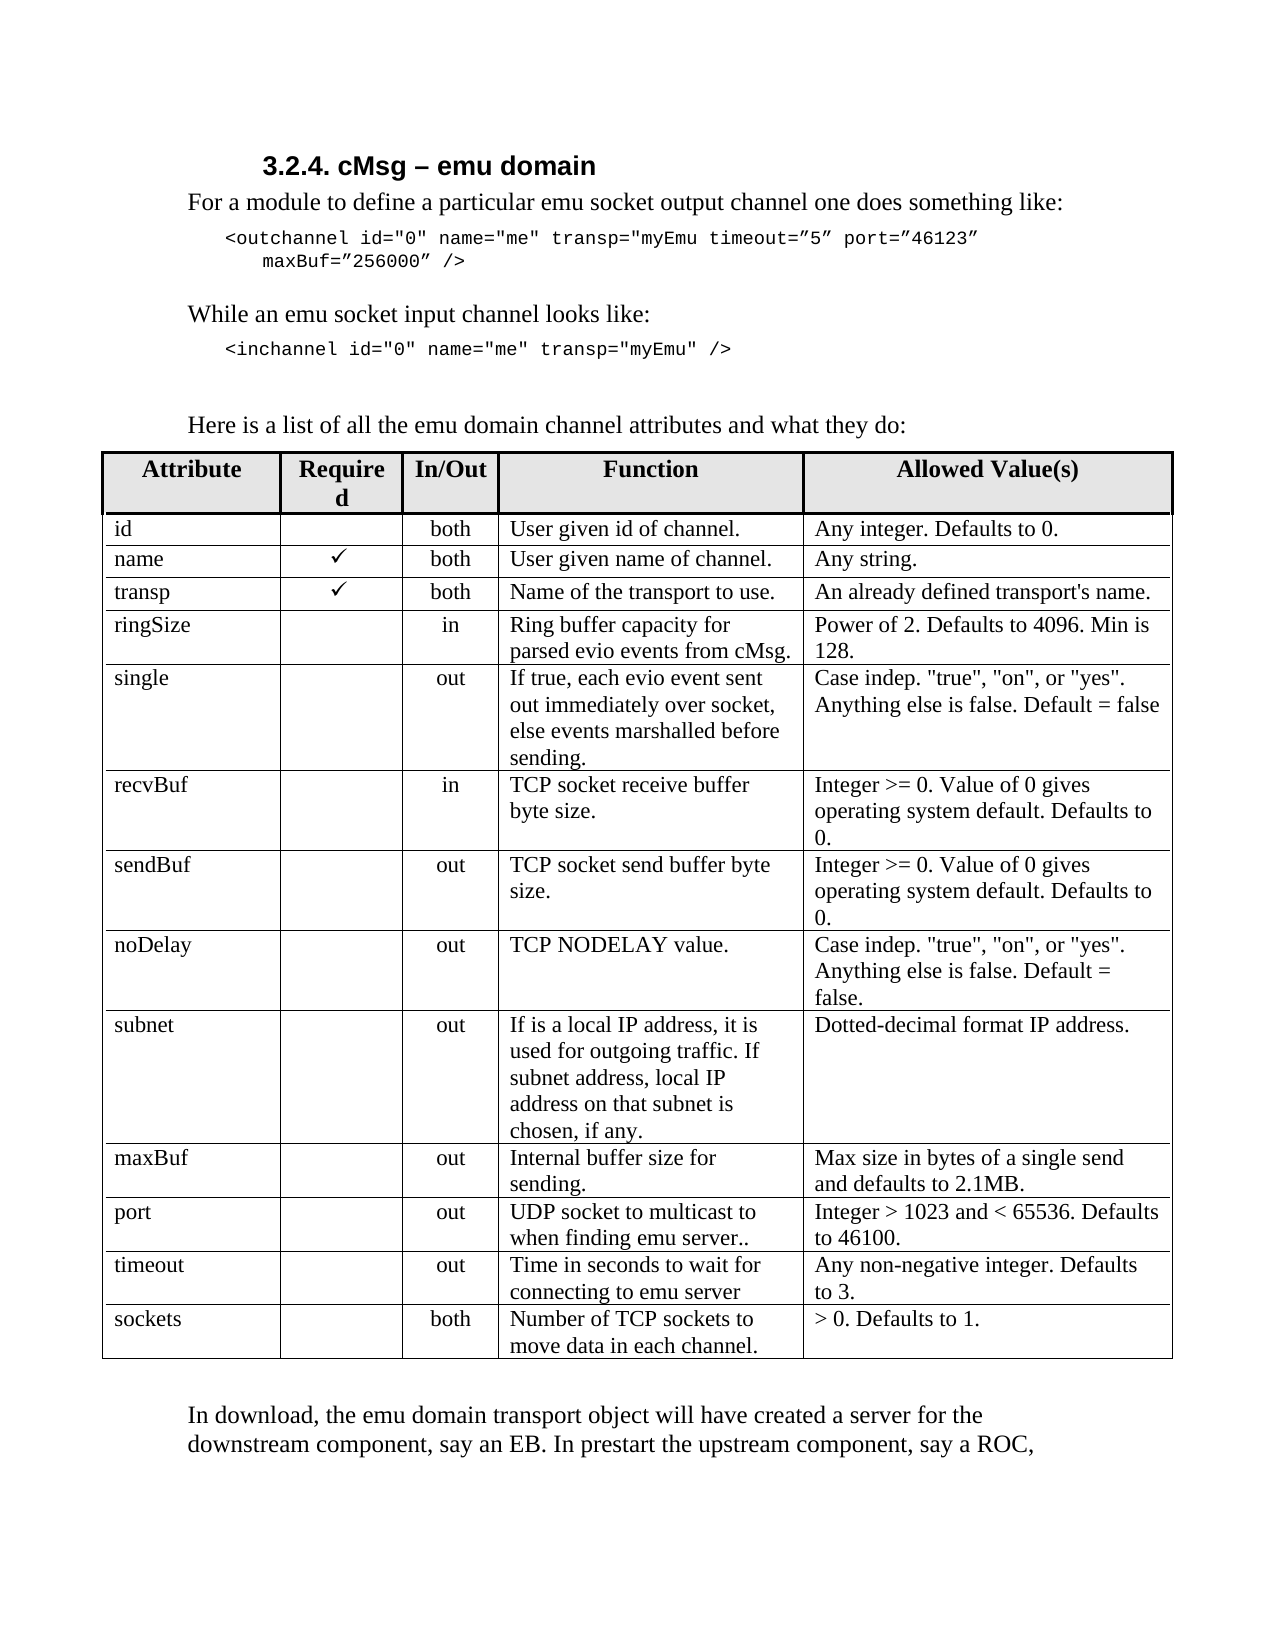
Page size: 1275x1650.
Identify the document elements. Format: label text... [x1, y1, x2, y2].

table_header Required [282, 454, 401, 512]
table_cell out [403, 1011, 498, 1143]
table_cell out [403, 1252, 498, 1304]
table_cell [281, 1252, 402, 1304]
table_cell transp [103, 577, 280, 610]
table_header Function [500, 454, 802, 512]
table_cell timeout [103, 1251, 280, 1304]
table_cell noDelay [103, 930, 280, 1010]
table_cell subnet [103, 1010, 280, 1143]
table_cell User given id of channel. [499, 515, 803, 544]
table_cell > 0. Defaults to 1. [804, 1304, 1172, 1358]
table_cell Name of the transport to use. [499, 578, 803, 610]
table_cell out [403, 931, 498, 1010]
table_cell [281, 578, 402, 610]
subtitle cMsg – emu domain [262, 150, 1087, 181]
table_cell Case indep. "true", "on", or "yes". Anything else is false. Default = false. [804, 930, 1172, 1010]
table_cell [281, 1011, 402, 1143]
table_cell Integer >= 0. Value of 0 gives operating system default. Defaults to 0. [804, 850, 1172, 930]
table_cell User given name of channel. [499, 546, 803, 577]
table_cell out [403, 851, 498, 930]
table_header Attribute [104, 454, 279, 512]
table_cell [281, 851, 402, 930]
table_cell TCP NODELAY value. [499, 931, 803, 1010]
table_cell TCP socket send buffer byte size. [499, 851, 803, 930]
text Here is a list of all the emu domain channel attributes and what they do: [187, 410, 1087, 439]
text <inchannel id="0" name="me" transp="myEmu" /> [225, 340, 1087, 361]
text <outchannel id="0" name="me" transp="myEmu timeout=”5” port=”46123” [225, 229, 1087, 250]
table_cell [281, 515, 402, 544]
table_header Allowed Value(s) [805, 454, 1171, 512]
table_cell Dotted-decimal format IP address. [804, 1010, 1172, 1143]
table_cell [281, 931, 402, 1010]
table_cell [281, 1198, 402, 1251]
table_cell both [403, 515, 498, 544]
table_cell both [403, 1305, 498, 1358]
table_cell Max size in bytes of a single send and defaults to 2.1MB. [804, 1143, 1172, 1197]
table_cell sendBuf [103, 850, 280, 930]
table_cell recvBuf [103, 770, 280, 850]
table_cell name [103, 545, 280, 577]
table_cell Any non-negative integer. Defaults to 3. [804, 1251, 1172, 1304]
table_cell out [403, 1198, 498, 1251]
table_cell UDP socket to multicast to when finding emu server.. [499, 1198, 803, 1251]
table_cell [281, 771, 402, 850]
table_cell maxBuf [103, 1143, 280, 1197]
table_cell id [103, 512, 280, 544]
table_header In/Out [404, 454, 497, 512]
table_cell [281, 665, 402, 770]
table_cell ringSize [103, 610, 280, 663]
table_cell [281, 1305, 402, 1358]
table_cell An already defined transport's name. [804, 577, 1172, 610]
table_cell Power of 2. Defaults to 4096. Min is 128. [804, 610, 1172, 663]
table_cell Number of TCP sockets to move data in each channel. [499, 1305, 803, 1358]
table_cell [281, 546, 402, 577]
table_cell Case indep. "true", "on", or "yes". Anything else is false. Default = false [804, 664, 1172, 770]
table_cell Integer >= 0. Value of 0 gives operating system default. Defaults to 0. [804, 770, 1172, 850]
table_cell If is a local IP address, it is used for outgoing traffic. If subnet address, local IP address on that subnet is chosen, if any. [499, 1011, 803, 1143]
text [187, 1400, 1087, 1458]
table_cell If true, each evio event sent out immediately over socket, else events marshalled before sending. [499, 665, 803, 770]
text maxBuf=”256000” /> [225, 252, 1087, 273]
table_cell both [403, 578, 498, 610]
table_cell out [403, 1144, 498, 1197]
table_cell [281, 1144, 402, 1197]
table_cell TCP socket receive buffer byte size. [499, 771, 803, 850]
table_cell in [403, 771, 498, 850]
table_cell Ring buffer capacity for parsed evio events from cMsg. [499, 611, 803, 663]
table_cell port [103, 1197, 280, 1251]
table_cell Time in seconds to wait for connecting to emu server [499, 1252, 803, 1304]
table_cell Any integer. Defaults to 0. [804, 512, 1172, 544]
text While an emu socket input channel looks like: [187, 299, 1087, 327]
table_cell out [403, 665, 498, 770]
table_cell both [403, 546, 498, 577]
table_cell sockets [103, 1304, 280, 1358]
table_cell Integer > 1023 and < 65536. Defaults to 46100. [804, 1197, 1172, 1251]
table_cell Any string. [804, 545, 1172, 577]
table_cell Internal buffer size for sending. [499, 1144, 803, 1197]
table_cell in [403, 611, 498, 663]
table_cell [281, 611, 402, 663]
table_cell single [103, 664, 280, 770]
text For a module to define a particular emu socket output channel one does something like: [187, 187, 1087, 216]
